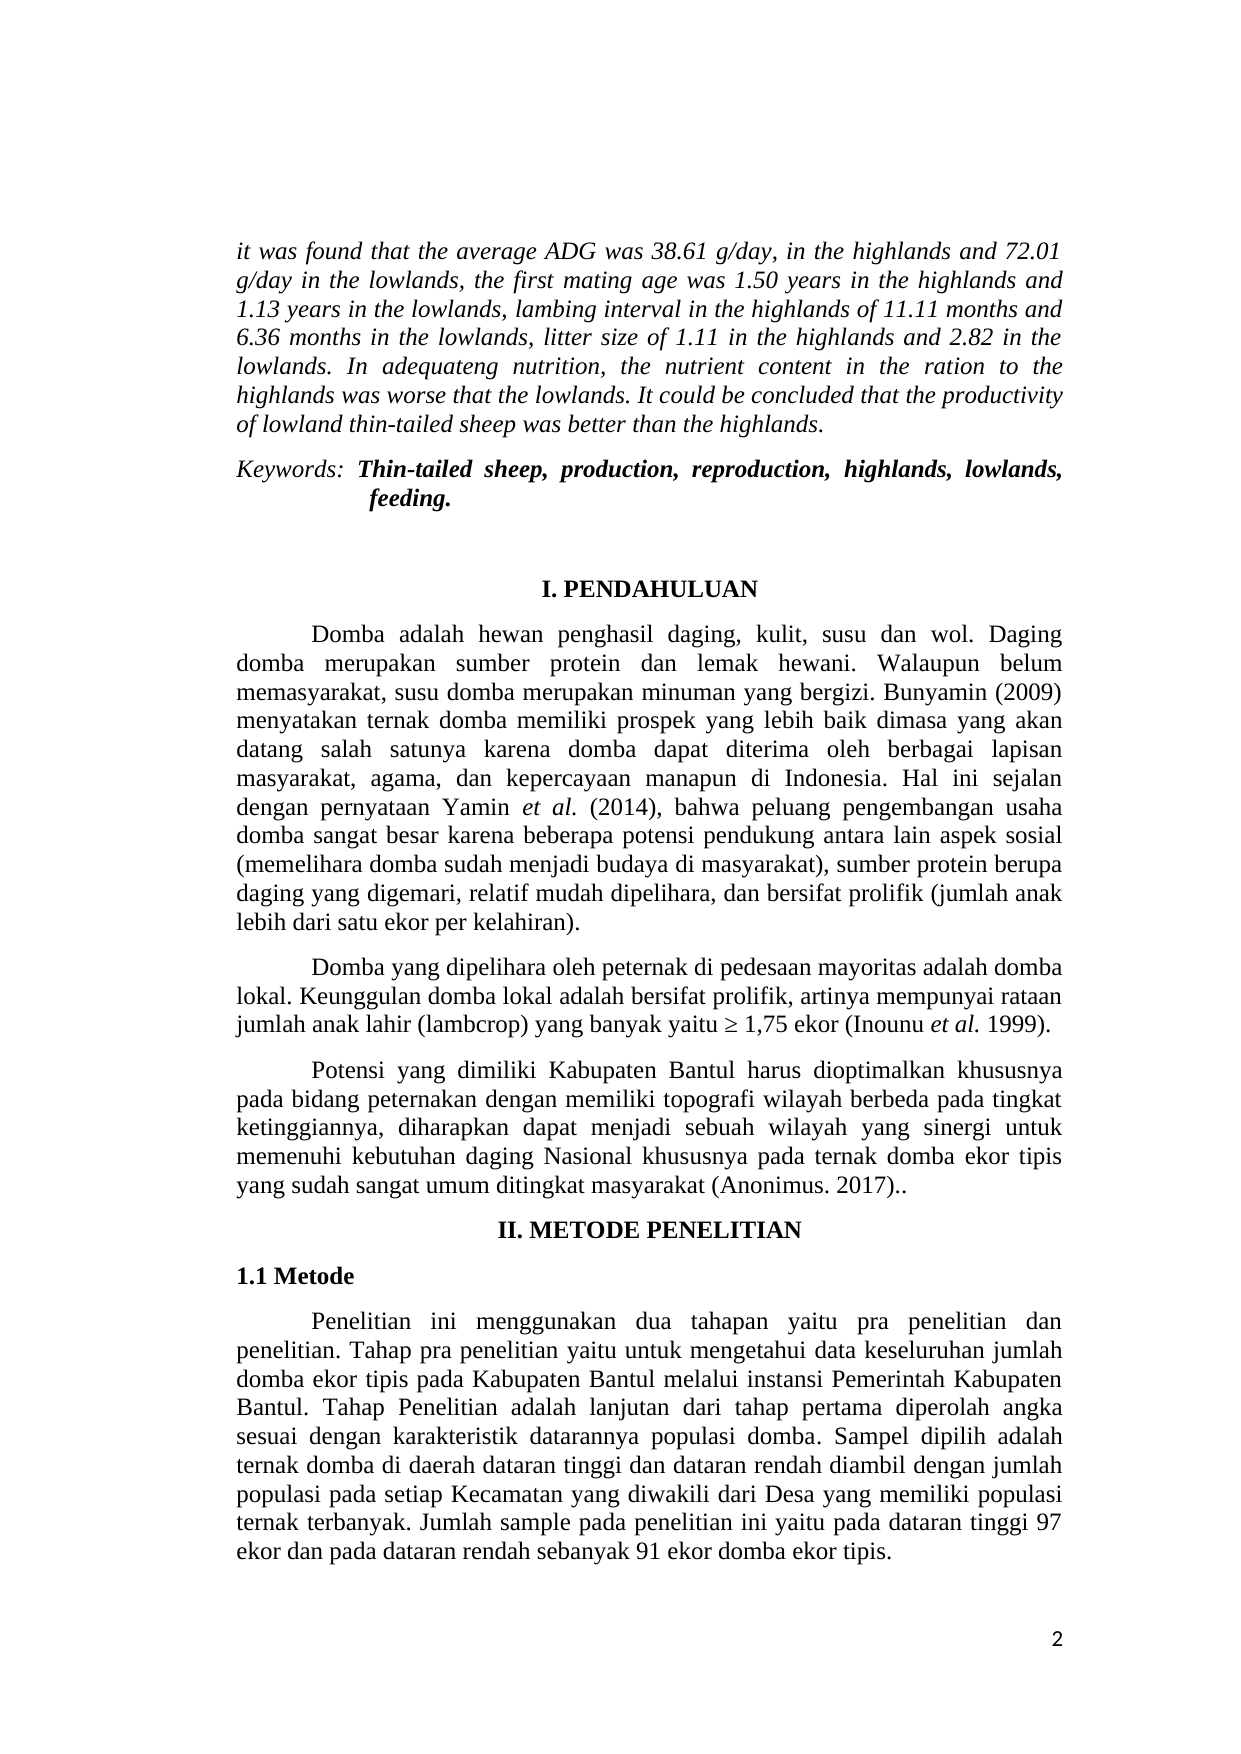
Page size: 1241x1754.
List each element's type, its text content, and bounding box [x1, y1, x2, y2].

text Domba yang dipelihara oleh peternak di pedesaan mayoritas adalah domba lokal. Keunggulan domba lokal adalah bersifat prolifik, artinya mempunyai rataan jumlah anak lahir (lambcrop) yang banyak yaitu ≥ 1,75 ekor (Inounu et al. 1999). [236, 952, 1063, 1038]
text II. METODE PENELITIAN [236, 1215, 1063, 1244]
text 1.1 Metode [236, 1261, 1063, 1289]
text Keywords: Thin-tailed sheep, production, reproduction, highlands, lowlands, feeding. [236, 454, 1063, 512]
text Penelitian ini menggunakan dua tahapan yaitu pra penelitian dan penelitian. Tahap pra penelitian yaitu untuk mengetahui data keseluruhan jumlah domba ekor tipis pada Kabupaten Bantul melalui instansi Pemerintah Kabupaten Bantul. Tahap Penelitian adalah lanjutan dari tahap pertama diperolah angka sesuai dengan karakteristik datarannya populasi domba. Sampel dipilih adalah ternak domba di daerah dataran tinggi dan dataran rendah diambil dengan jumlah populasi pada setiap Kecamatan yang diwakili dari Desa yang memiliki populasi ternak terbanyak. Jumlah sample pada penelitian ini yaitu pada dataran tinggi 97 ekor dan pada dataran rendah sebanyak 91 ekor domba ekor tipis. [236, 1306, 1063, 1565]
text Domba adalah hewan penghasil daging, kulit, susu dan wol. Daging domba merupakan sumber protein dan lemak hewani. Walaupun belum memasyarakat, susu domba merupakan minuman yang bergizi. Bunyamin (2009) menyatakan ternak domba memiliki prospek yang lebih baik dimasa yang akan datang salah satunya karena domba dapat diterima oleh berbagai lapisan masyarakat, agama, dan kepercayaan manapun di Indonesia. Hal ini sejalan dengan pernyataan Yamin et al. (2014), bahwa peluang pengembangan usaha domba sangat besar karena beberapa potensi pendukung antara lain aspek sosial (memelihara domba sudah menjadi budaya di masyarakat), sumber protein berupa daging yang digemari, relatif mudah dipelihara, dan bersifat prolifik (jumlah anak lebih dari satu ekor per kelahiran). [236, 619, 1063, 935]
text Potensi yang dimiliki Kabupaten Bantul harus dioptimalkan khususnya pada bidang peternakan dengan memiliki topografi wilayah berbeda pada tingkat ketinggiannya, diharapkan dapat menjadi sebuah wilayah yang sinergi untuk memenuhi kebutuhan daging Nasional khususnya pada ternak domba ekor tipis yang sudah sangat umum ditingkat masyarakat (Anonimus. 2017).. [236, 1055, 1063, 1199]
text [236, 236, 1063, 437]
text I. PENDAHULUAN [236, 574, 1063, 602]
